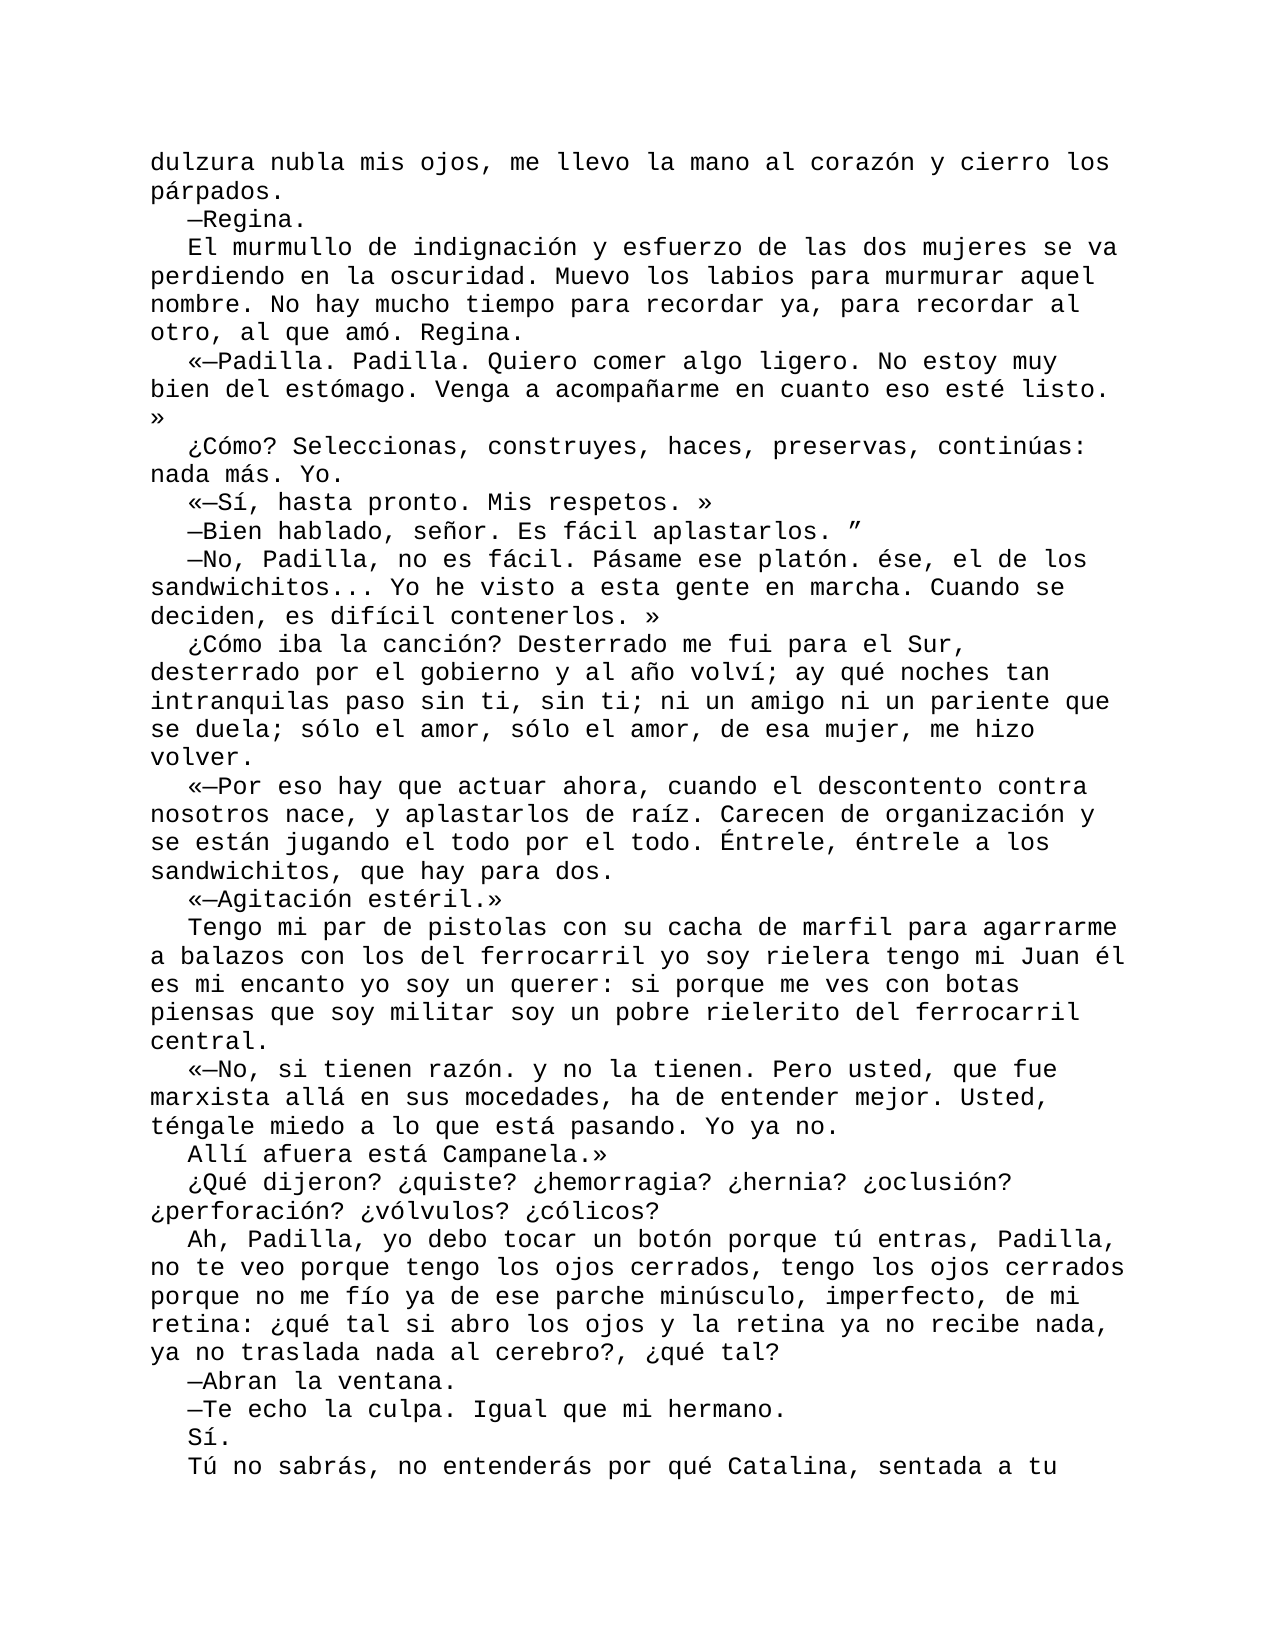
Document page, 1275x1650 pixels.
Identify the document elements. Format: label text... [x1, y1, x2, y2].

text —Abran la ventana. [150, 1368, 1125, 1397]
text Sí. [150, 1425, 1125, 1453]
text Allí afuera está Campanela.» [150, 1142, 1125, 1170]
text ¿Cómo? Seleccionas, construyes, haces, preservas, continúas: nada más. Yo. [150, 433, 1125, 490]
text —Te echo la culpa. Igual que mi hermano. [150, 1397, 1125, 1425]
text —No, Padilla, no es fácil. Pásame ese platón. ése, el de los sandwichitos... Yo he visto a esta gente en marcha. Cuando se deciden, es difícil contenerlos. » [150, 547, 1125, 632]
text «—No, si tienen razón. y no la tienen. Pero usted, que fue marxista allá en sus mocedades, ha de entender mejor. Usted, téngale miedo a lo que está pasando. Yo ya no. [150, 1057, 1125, 1142]
text Tengo mi par de pistolas con su cacha de marfil para agarrarme a balazos con los del ferrocarril yo soy rielera tengo mi Juan él es mi encanto yo soy un querer: si porque me ves con botas piensas que soy militar soy un pobre rielerito del ferrocarril central. [150, 915, 1125, 1057]
text —Regina. [150, 207, 1125, 235]
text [150, 1453, 1125, 1482]
text El murmullo de indignación y esfuerzo de las dos mujeres se va perdiendo en la oscuridad. Muevo los labios para murmurar aquel nombre. No hay mucho tiempo para recordar ya, para recordar al otro, al que amó. Regina. [150, 235, 1125, 348]
text ¿Qué dijeron? ¿quiste? ¿hemorragia? ¿hernia? ¿oclusión? ¿perforación? ¿vólvulos? ¿cólicos? [150, 1170, 1125, 1227]
text «—Por eso hay que actuar ahora, cuando el descontento contra nosotros nace, y aplastarlos de raíz. Carecen de organización y se están jugando el todo por el todo. Éntrele, éntrele a los sandwichitos, que hay para dos. [150, 773, 1125, 887]
text «—Padilla. Padilla. Quiero comer algo ligero. No estoy muy bien del estómago. Venga a acompañarme en cuanto eso esté listo. » [150, 348, 1125, 433]
text «—Agitación estéril.» [150, 887, 1125, 915]
text —Bien hablado, señor. Es fácil aplastarlos. ” [150, 518, 1125, 547]
text Ah, Padilla, yo debo tocar un botón porque tú entras, Padilla, no te veo porque tengo los ojos cerrados, tengo los ojos cerrados porque no me fío ya de ese parche minúsculo, imperfecto, de mi retina: ¿qué tal si abro los ojos y la retina ya no recibe nada, ya no traslada nada al cerebro?, ¿qué tal? [150, 1227, 1125, 1368]
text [150, 150, 1125, 207]
text «—Sí, hasta pronto. Mis respetos. » [150, 490, 1125, 518]
text ¿Cómo iba la canción? Desterrado me fui para el Sur, desterrado por el gobierno y al año volví; ay qué noches tan intranquilas paso sin ti, sin ti; ni un amigo ni un pariente que se duela; sólo el amor, sólo el amor, de esa mujer, me hizo volver. [150, 632, 1125, 773]
